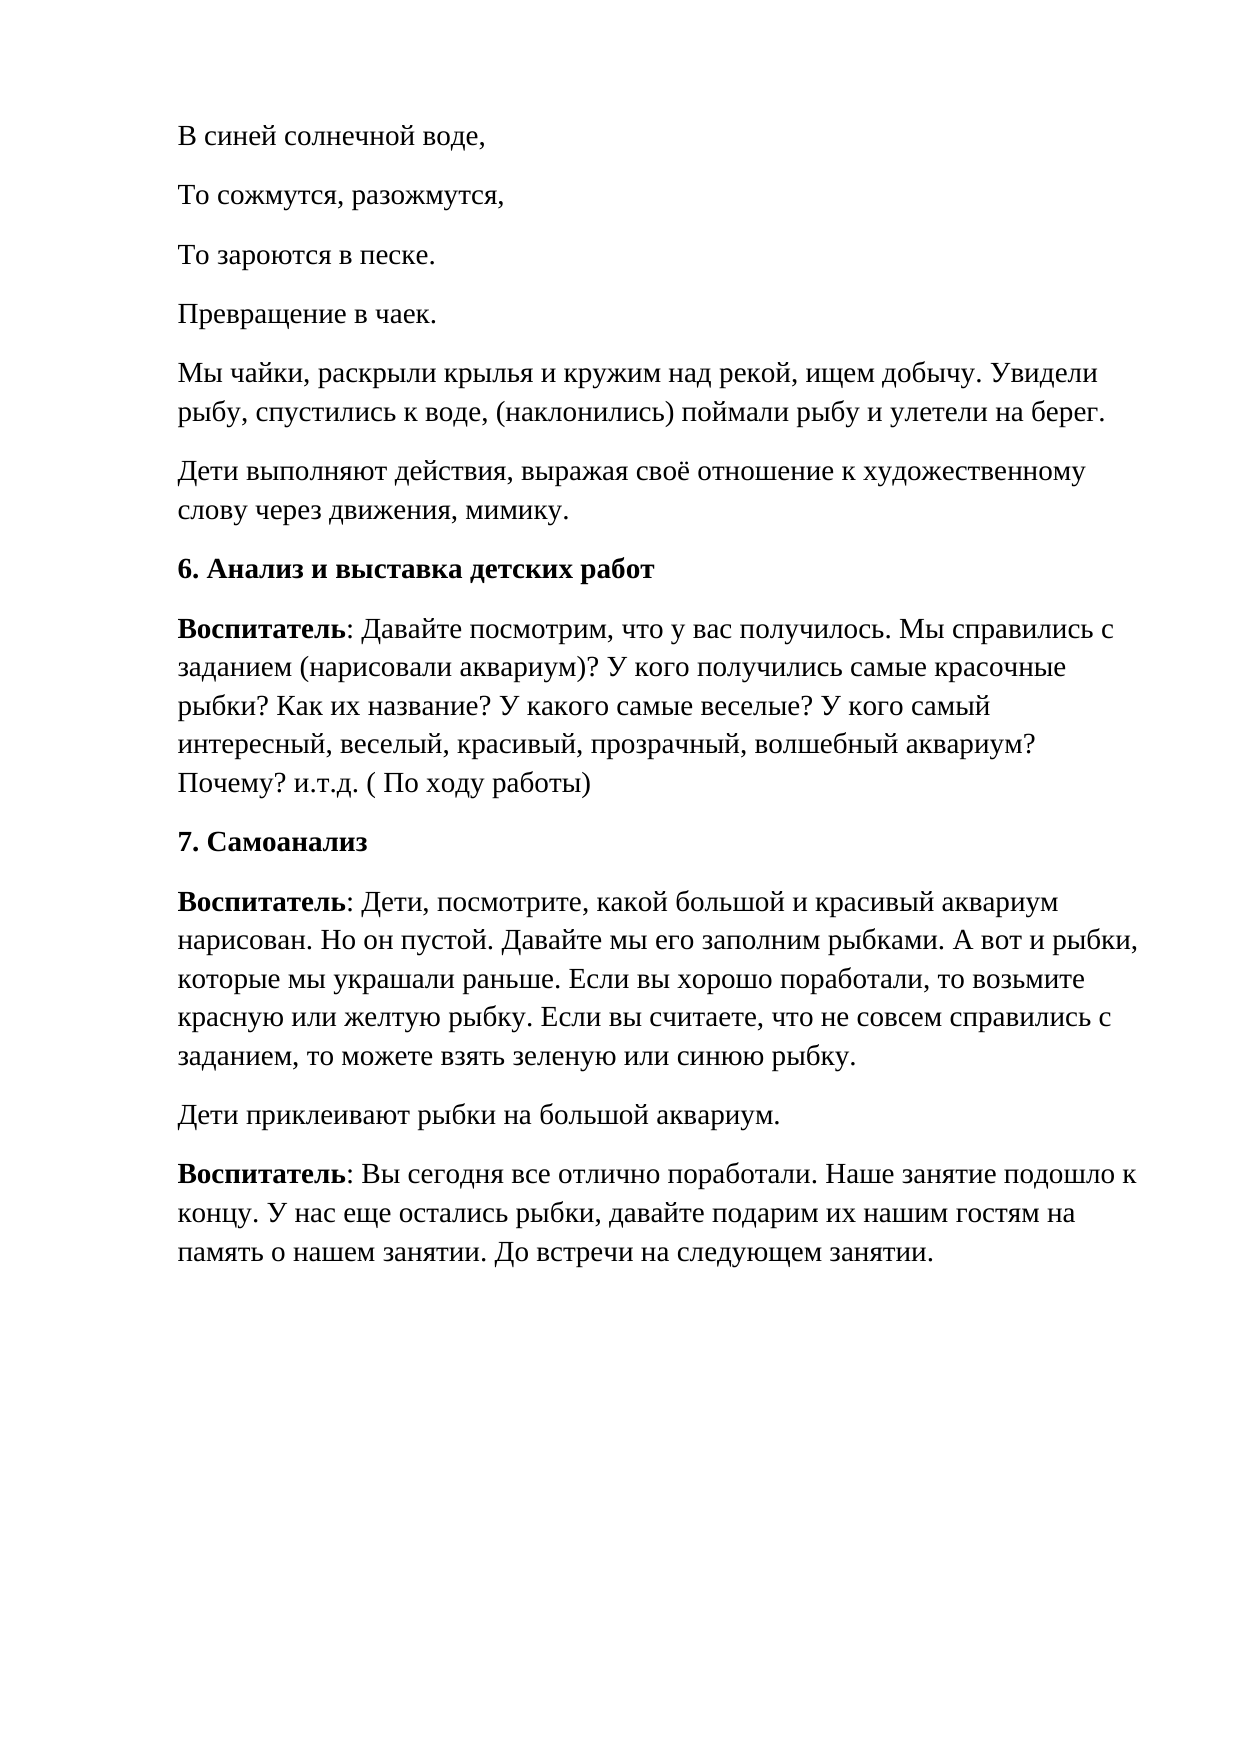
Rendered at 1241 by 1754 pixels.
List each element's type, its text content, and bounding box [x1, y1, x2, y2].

text Воспитатель: Дети, посмотрите, какой большой и красивый аквариум нарисован. Но он пустой. Давайте мы его заполним рыбками. А вот и рыбки, которые мы украшали раньше. Если вы хорошо поработали, то возьмите красную или желтую рыбку. Если вы считаете, что не совсем справились с заданием, то можете взять зеленую или синюю рыбку. [177, 884, 1152, 1071]
text 7. Самоанализ [177, 824, 1152, 858]
text Дети приклеивают рыбки на большой аквариум. [177, 1097, 1152, 1131]
text Дети выполняют действия, выражая своё отношение к художественному слову через движения, мимику. [177, 453, 1152, 526]
text 6. Анализ и выставка детских работ [177, 551, 1152, 585]
text То сожмутся, разожмутся, [177, 177, 1152, 211]
text Превращение в чаек. [177, 296, 1152, 330]
text То зароются в песке. [177, 237, 1152, 270]
text Воспитатель: Вы сегодня все отлично поработали. Наше занятие подошло к концу. У нас еще остались рыбки, давайте подарим их нашим гостям на память о нашем занятии. До встречи на следующем занятии. [177, 1157, 1152, 1267]
text Воспитатель: Давайте посмотрим, что у вас получилось. Мы справились с заданием (нарисовали аквариум)? У кого получились самые красочные рыбки? Как их название? У какого самые веселые? У кого самый интересный, веселый, красивый, прозрачный, волшебный аквариум? Почему? и.т.д. ( По ходу работы) [177, 611, 1152, 798]
text В синей солнечной воде, [177, 118, 1152, 152]
text Мы чайки, раскрыли крылья и кружим над рекой, ищем добычу. Увидели рыбу, спустились к воде, (наклонились) поймали рыбу и улетели на берег. [177, 356, 1152, 428]
